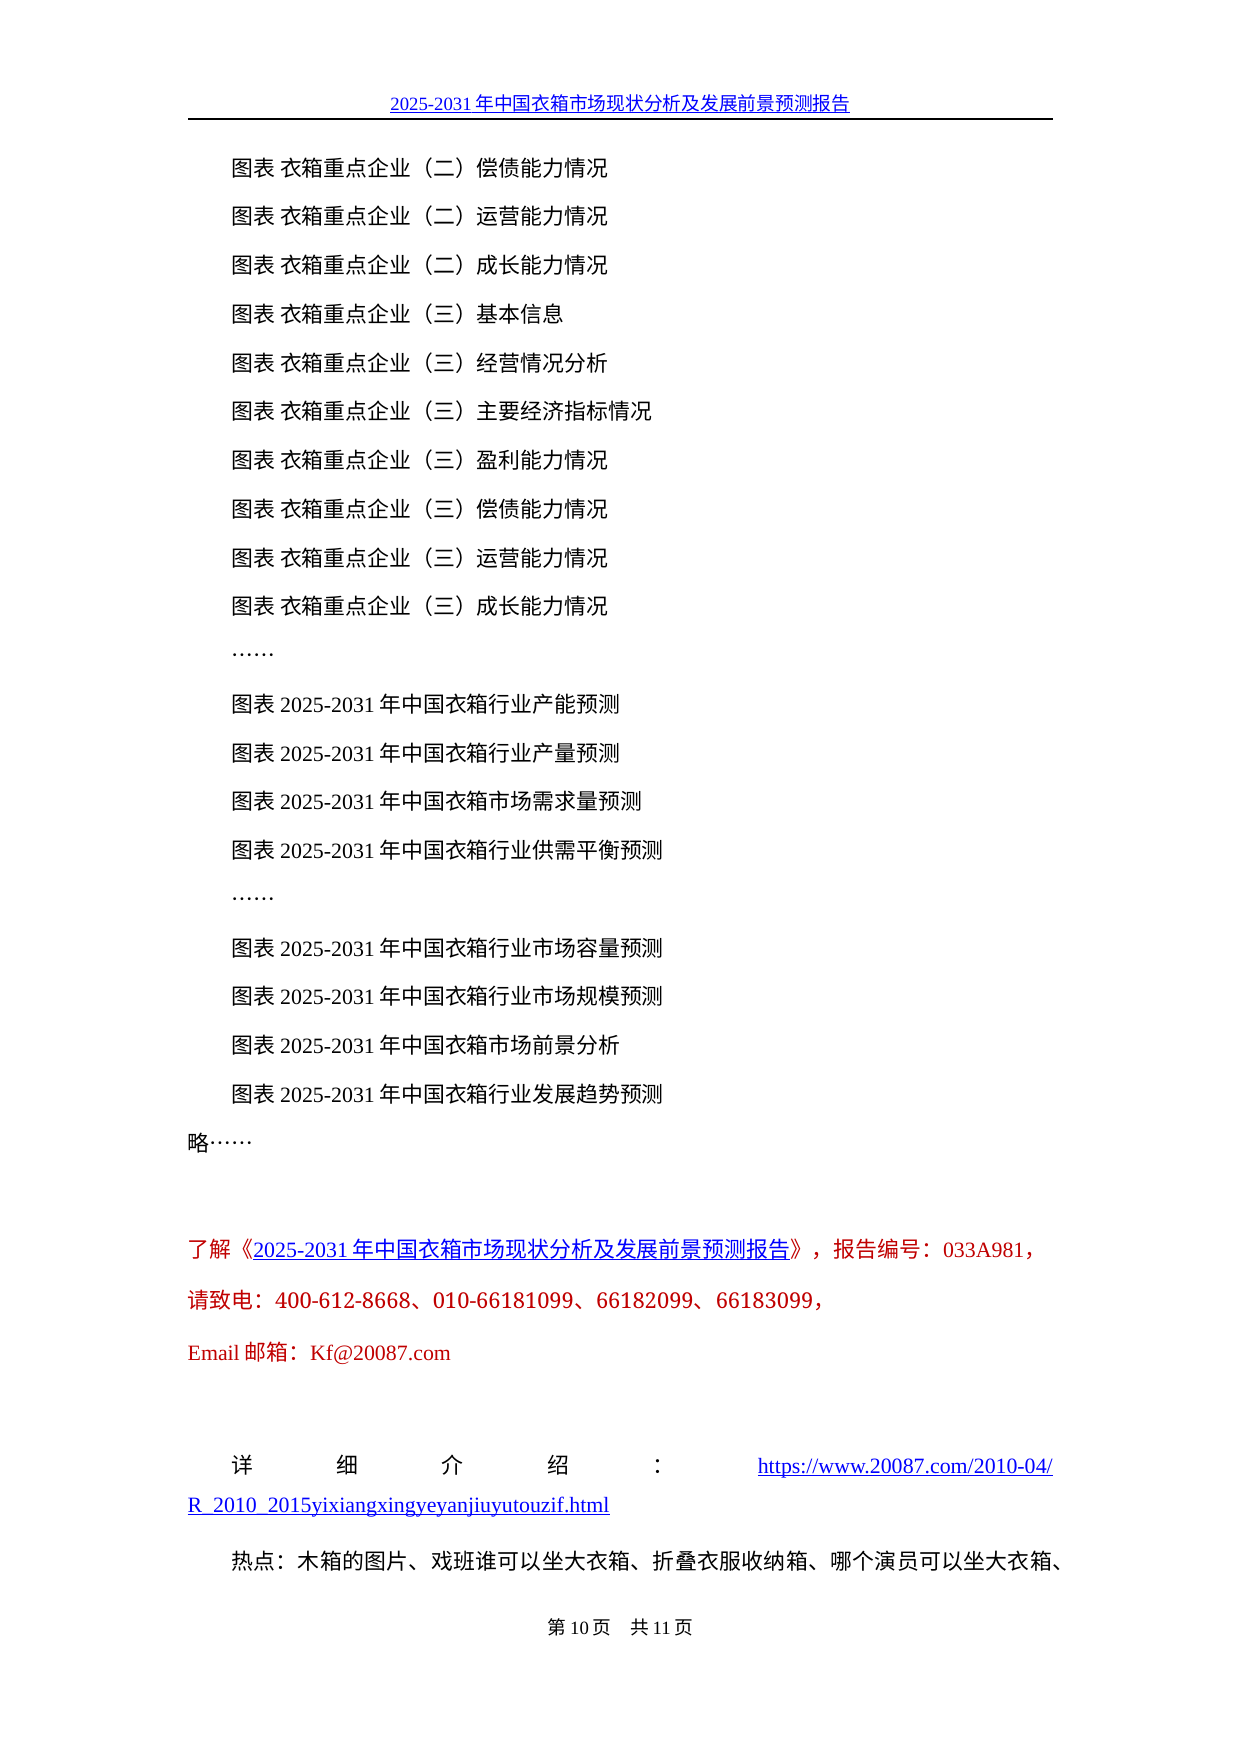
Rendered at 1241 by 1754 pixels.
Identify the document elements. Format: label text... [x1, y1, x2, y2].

text Email邮箱：Kf@20087.com [187, 1335, 1053, 1367]
text 了解《2025-2031年中国衣箱市场现状分析及发展前景预测报告》，报告编号：033A981， [187, 1232, 1053, 1264]
text 详细介绍：https://www.20087.com/2010-04/R_2010_2015yixiangxingyeyanjiuyutouzif.html [187, 1448, 1053, 1521]
text 请致电：400-612-8668、010-66181099、66182099、66183099， [187, 1283, 1053, 1316]
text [187, 1543, 1053, 1576]
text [187, 150, 1053, 1158]
